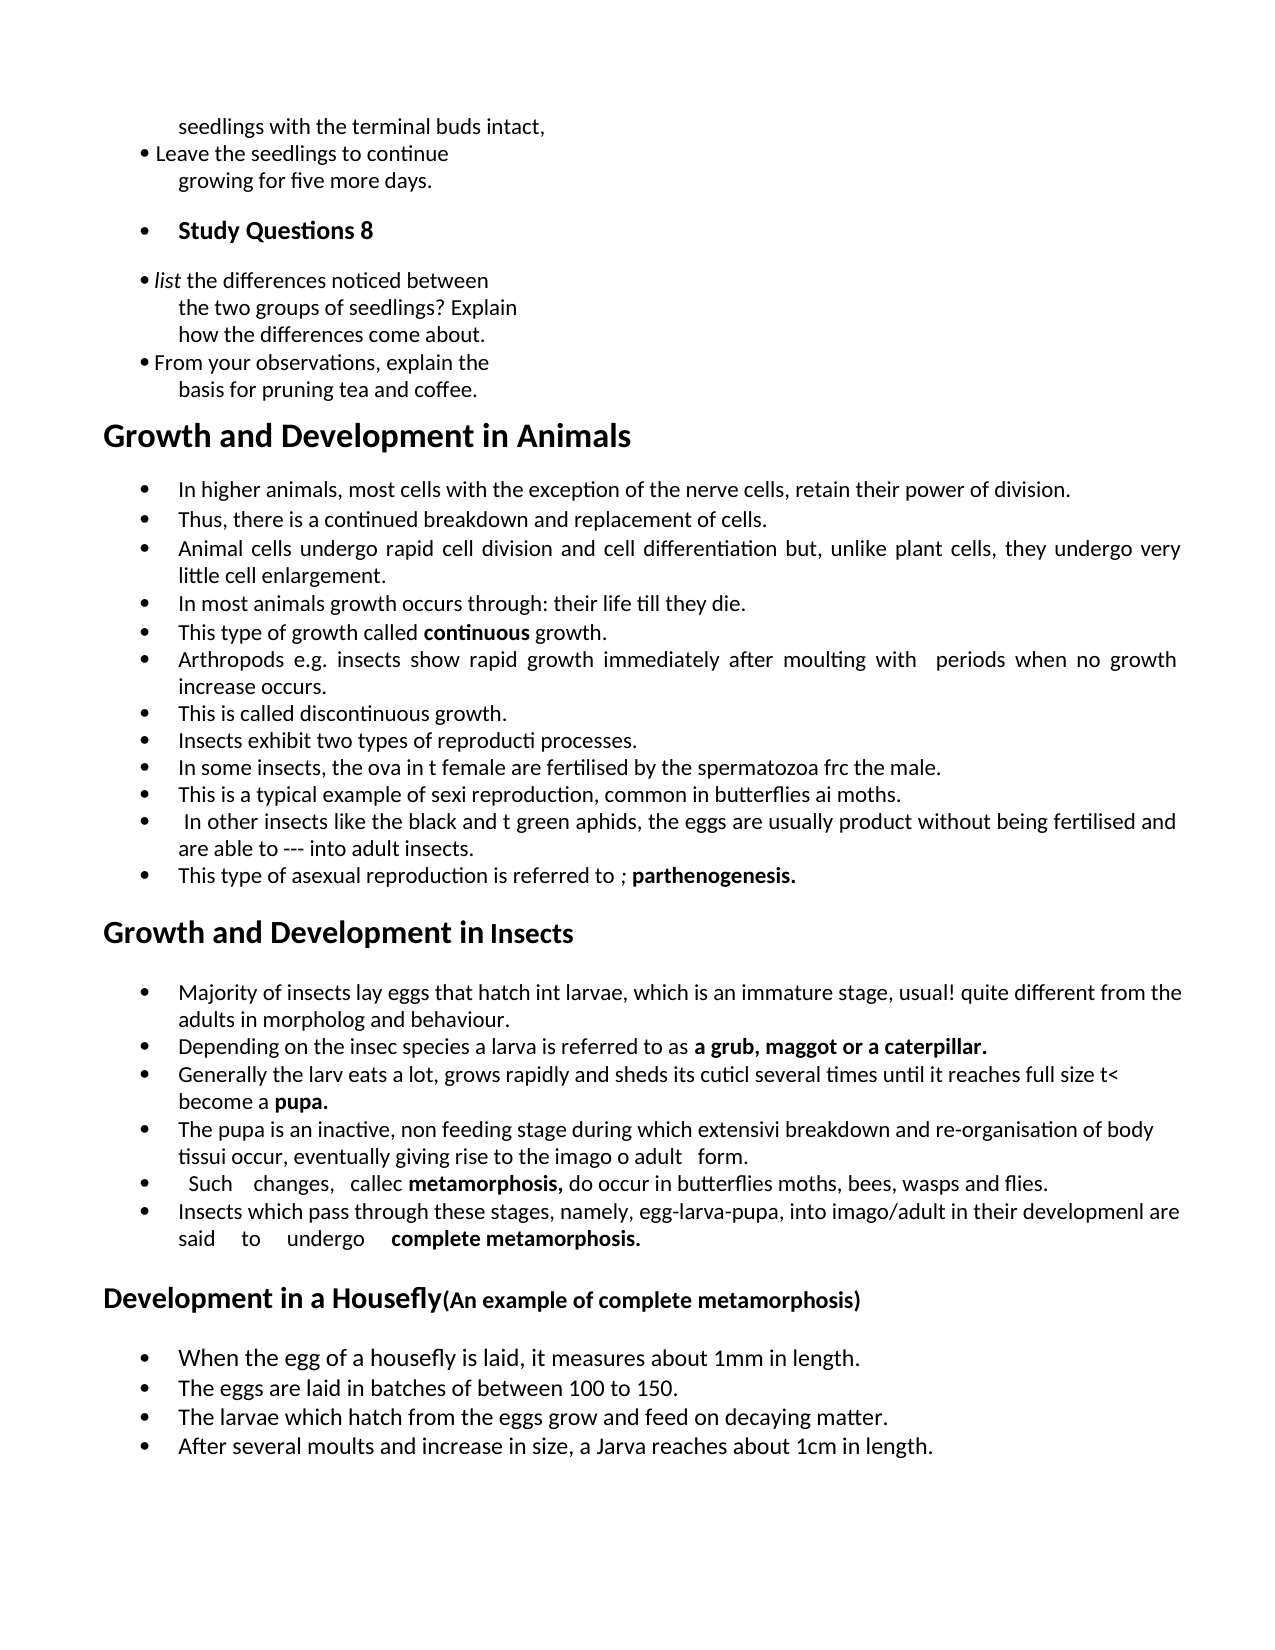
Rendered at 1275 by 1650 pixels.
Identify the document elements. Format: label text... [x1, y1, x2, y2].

text Growth and Development in Animals [103, 418, 1182, 455]
list The eggs are laid in batches of between 100 to 150. [141, 1373, 1191, 1402]
list Majority of insects lay eggs that hatch int larvae, which is an immature stage, usual! quite different from the adults in morpholog and behaviour. [141, 978, 1191, 1032]
list In some insects, the ova in t female are fertilised by the spermatozoa frc the male. [141, 753, 1179, 781]
list Thus, there is a continued breakdown and replacement of cells. [141, 506, 1182, 532]
list In other insects like the black and t green aphids, the eggs are usually product without being fertilised and are able to --- into adult insects. [141, 807, 1179, 861]
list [141, 112, 1191, 139]
list After several moults and increase in size, a Jarva reaches about 1cm in length. [141, 1431, 1191, 1461]
list Generally the larv eats a lot, grows rapidly and sheds its cuticl several times until it reaches full size t< become a pupa. [141, 1061, 1191, 1115]
list Leave the seedlings to continue growing for five more days. [141, 139, 1191, 193]
list Insects which pass through these stages, namely, egg-larva-pupa, into imago/adult in their developmenl are said to undergo complete metamorphosis. [141, 1198, 1191, 1252]
list When the egg of a housefly is laid, it measures about 1mm in length. [141, 1342, 1191, 1373]
list In most animals growth occurs through: their life till they die. [141, 590, 1172, 617]
text Development in a Housefly(An example of complete metamorphosis) [103, 1279, 1191, 1316]
list This type of growth called continuous growth. [141, 619, 1172, 646]
list The pupa is an inactive, non feeding stage during which extensivi breakdown and re-organisation of body tissui occur, eventually giving rise to the imago o adult form. [141, 1116, 1191, 1169]
list Arthropods e.g. insects show rapid growth immediately after moulting with periods when no growth increase occurs. [141, 646, 1179, 699]
list This is called discontinuous growth. [141, 699, 1179, 727]
list The larvae which hatch from the eggs grow and feed on decaying matter. [141, 1402, 1191, 1431]
list Depending on the insec species a larva is referred to as a grub, maggot or a caterpillar. [141, 1033, 1191, 1060]
list This type of asexual reproduction is referred to ; parthenogenesis. [141, 861, 1179, 888]
list list the differences noticed between the two groups of seedlings? Explain how the differences come about. [141, 267, 1191, 348]
text Growth and Development in Insects [103, 912, 1191, 952]
list Study Questions 8 [141, 214, 1191, 246]
list Insects exhibit two types of reproducti processes. [141, 727, 1179, 753]
list Animal cells undergo rapid cell division and cell differentiation but, unlike plant cells, they undergo very little cell enlargement. [141, 535, 1182, 589]
list This is a typical example of sexi reproduction, common in butterflies ai moths. [141, 781, 1179, 807]
list From your observations, explain the basis for pruning tea and coffee. [141, 349, 1191, 403]
list Such changes, callec metamorphosis, do occur in butterflies moths, bees, wasps and flies. [141, 1170, 1191, 1197]
list In higher animals, most cells with the exception of the nerve cells, retain their power of division. [141, 476, 1182, 503]
